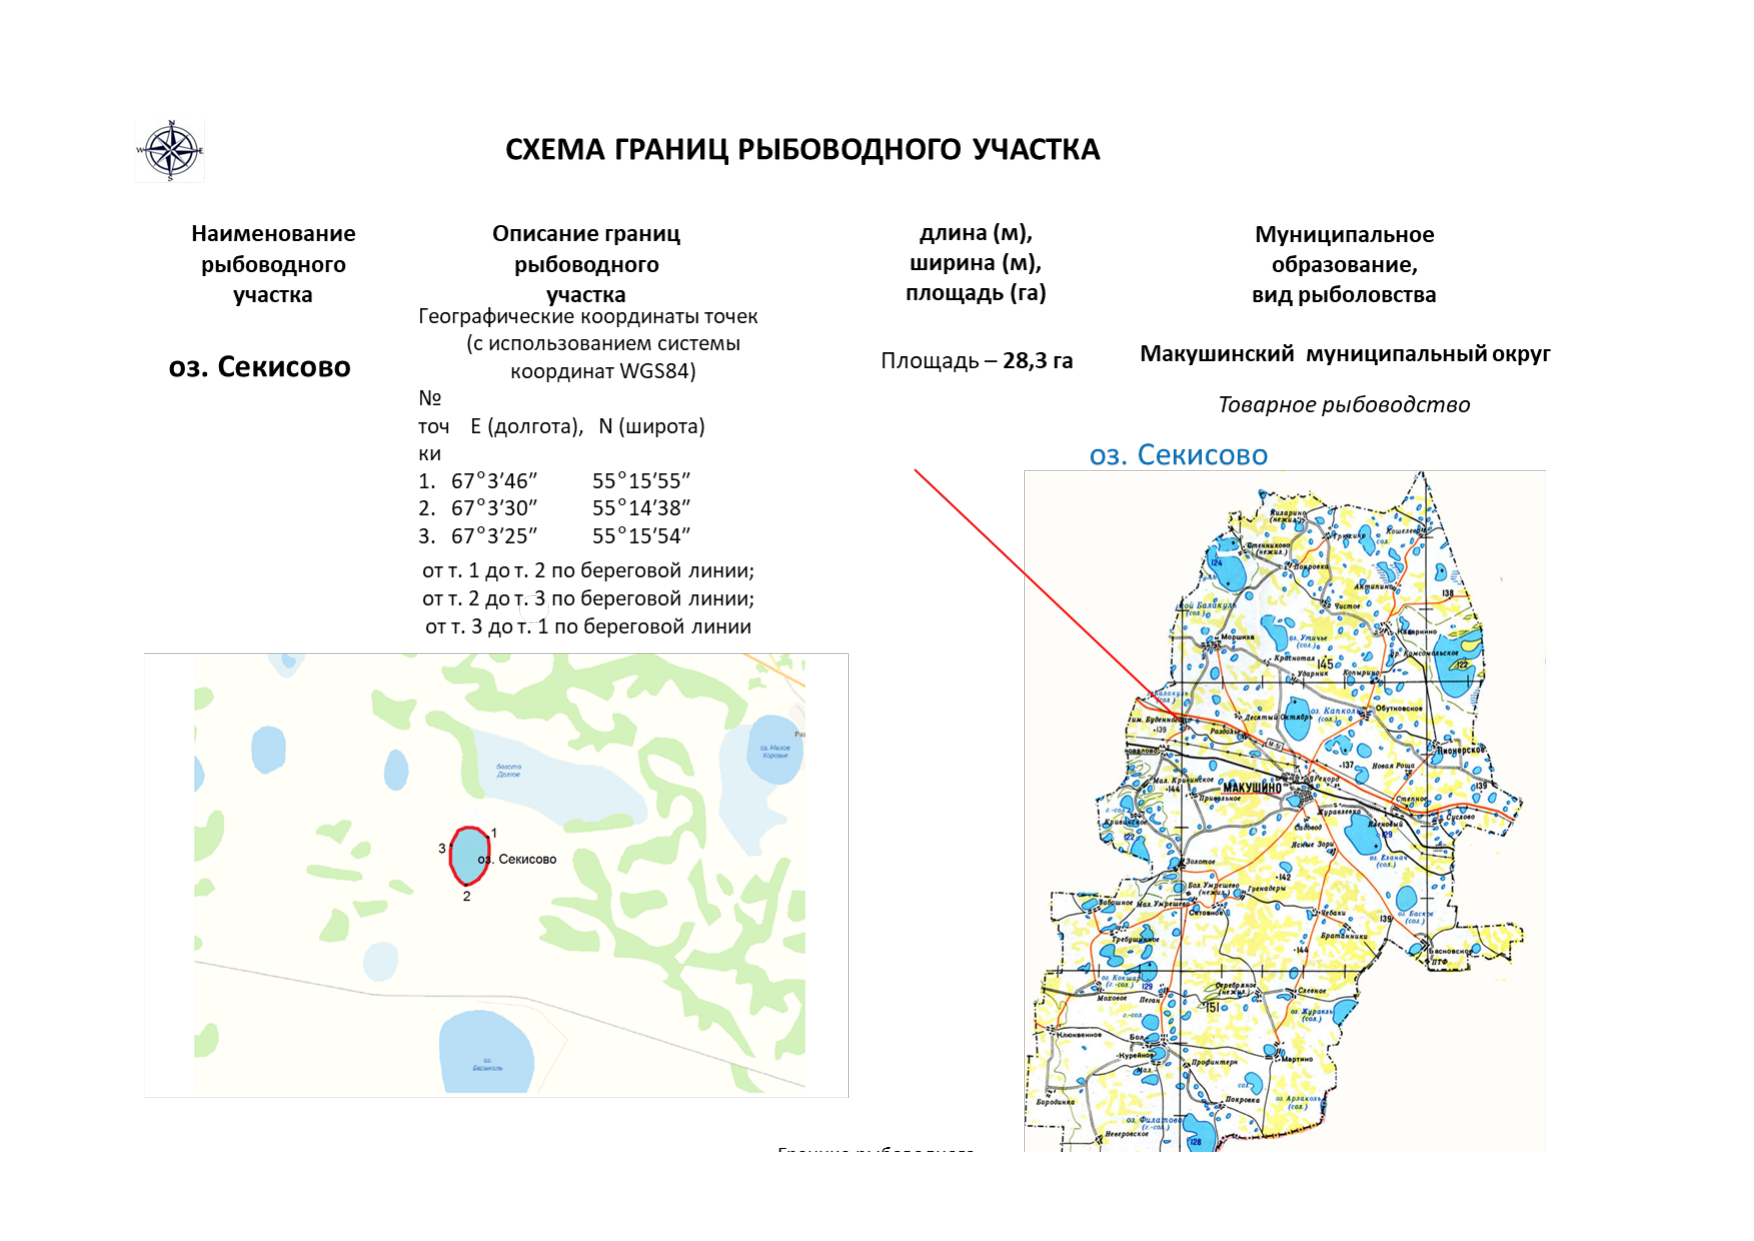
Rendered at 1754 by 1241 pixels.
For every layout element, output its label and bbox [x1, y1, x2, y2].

picture [118, 118, 1589, 1152]
